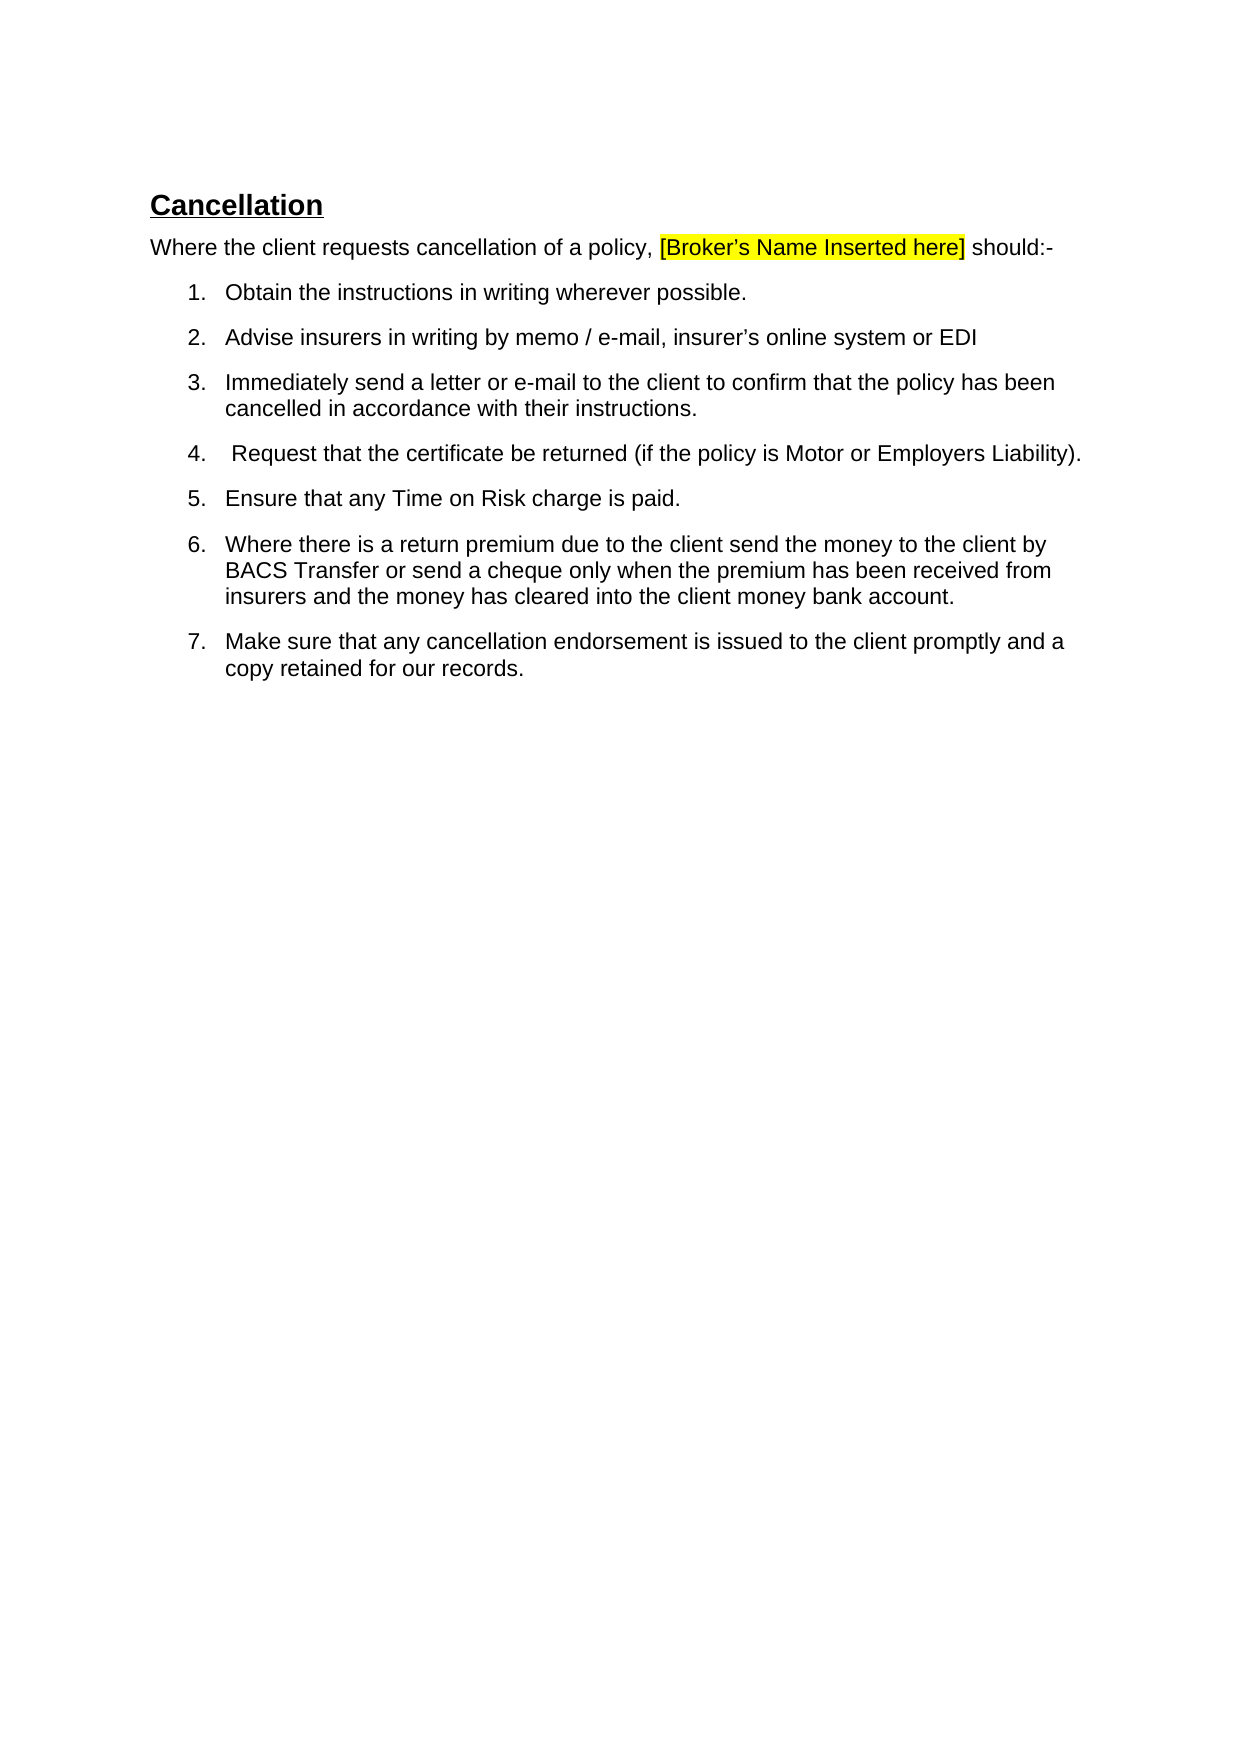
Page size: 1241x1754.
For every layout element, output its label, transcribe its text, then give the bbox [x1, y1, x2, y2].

list Immediately send a letter or e-mail to the client to confirm that the policy has been cancelled in accordance with their instructions. [187, 369, 1090, 422]
list Obtain the instructions in writing wherever possible. [187, 279, 1090, 305]
list Where there is a return premium due to the client send the money to the client by BACS Transfer or send a cheque only when the premium has been received from insurers and the money has cleared into the client money bank account. [187, 531, 1090, 609]
subtitle Cancellation [150, 187, 1090, 221]
list Ensure that any Time on Risk charge is paid. [187, 485, 1090, 512]
text Where the client requests cancellation of a policy, [Broker’s Name Inserted here] should:- [150, 233, 1090, 260]
list Advise insurers in writing by memo / e-mail, insurer’s online system or EDI [187, 324, 1090, 350]
list Make sure that any cancellation endorsement is issued to the client promptly and a copy retained for our records. [187, 628, 1090, 681]
list Request that the certificate be returned (if the policy is Motor or Employers Liability). [187, 440, 1090, 467]
